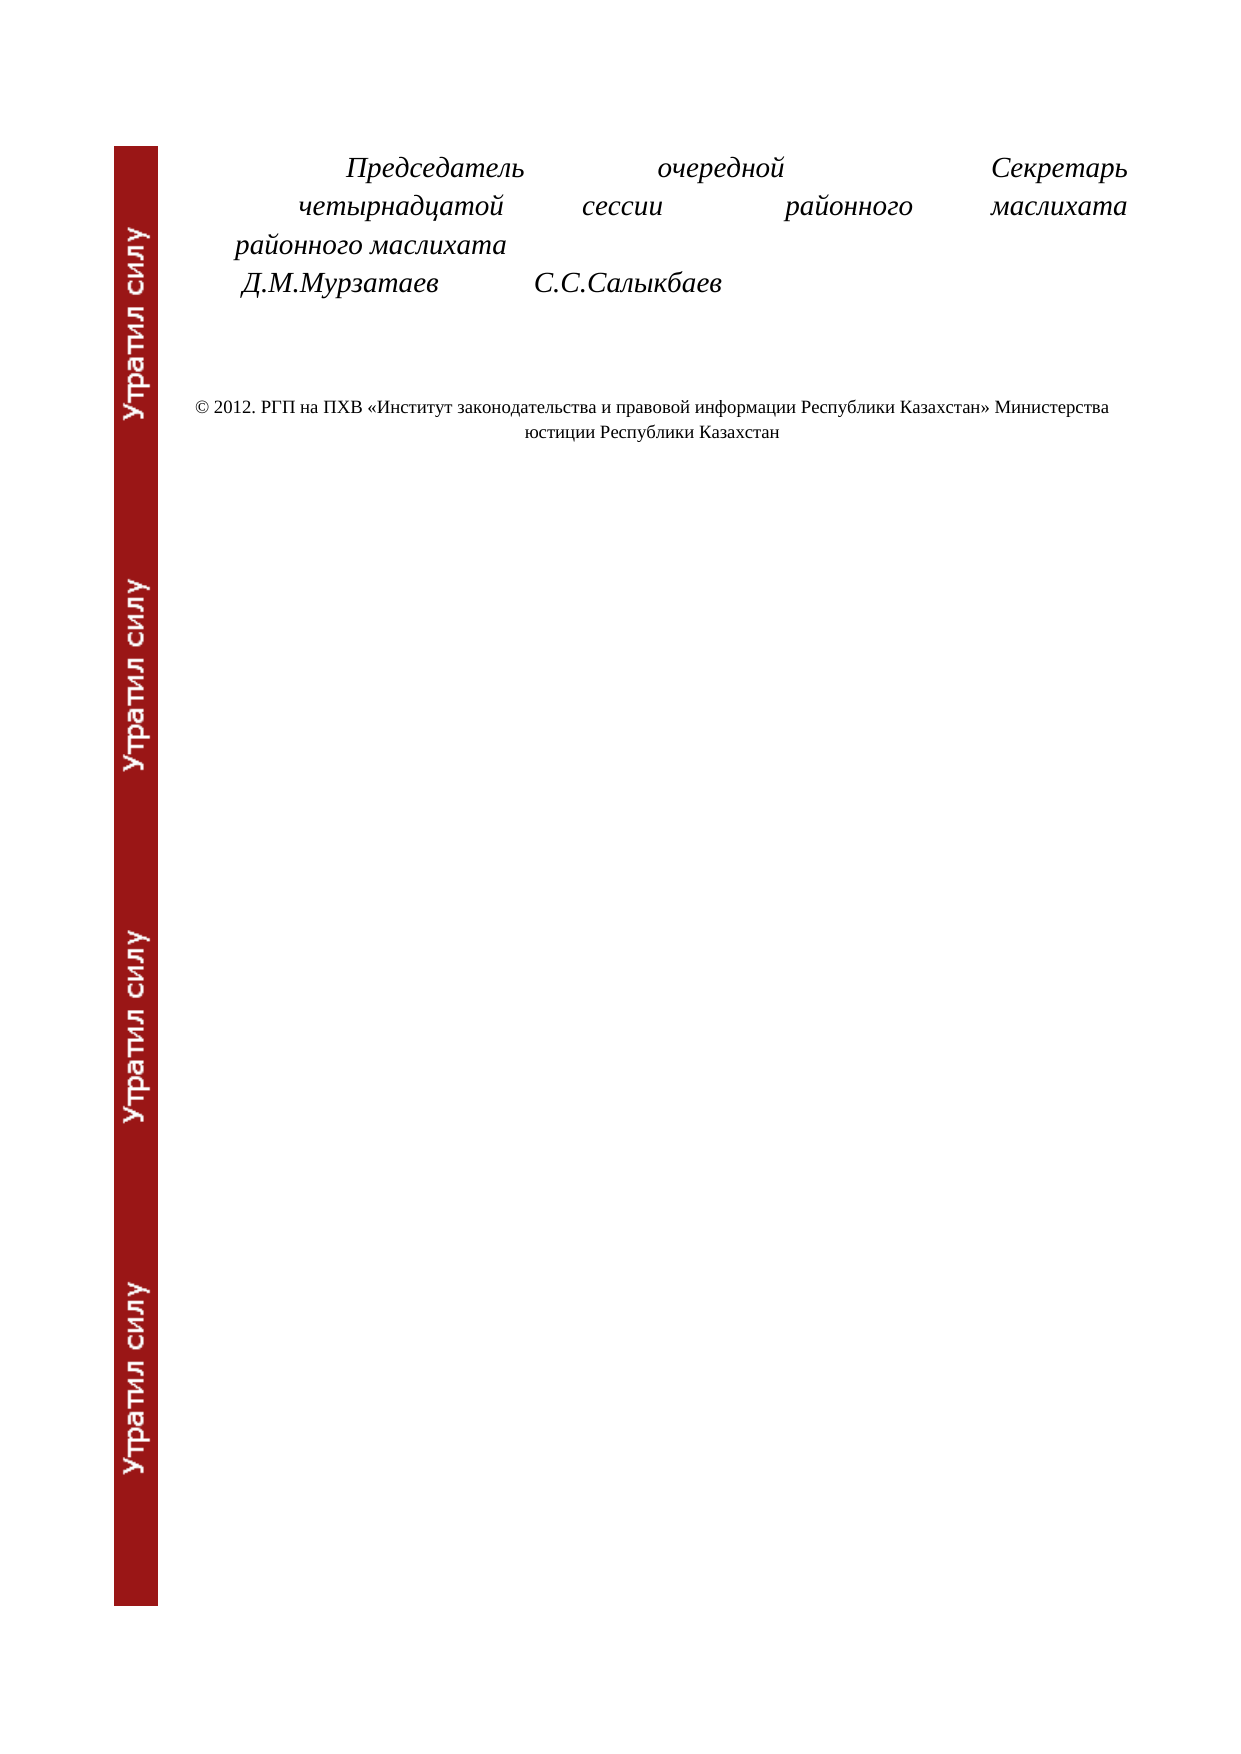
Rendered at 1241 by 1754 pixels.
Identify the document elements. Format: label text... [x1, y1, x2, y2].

text Д.М.Мурзатаев С.С.Салыкбаев [112, 266, 1128, 299]
text Председатель очередной Секретарь четырнадцатой сессии районного маслихата районного маслихата [112, 150, 1128, 261]
picture [114, 261, 158, 266]
picture [114, 442, 158, 1606]
picture [114, 146, 158, 150]
picture [114, 299, 158, 396]
text © 2012. РГП на ПХВ «Институт законодательства и правовой информации Республики Казахстан» Министерства юстиции Республики Казахстан [112, 396, 1128, 442]
